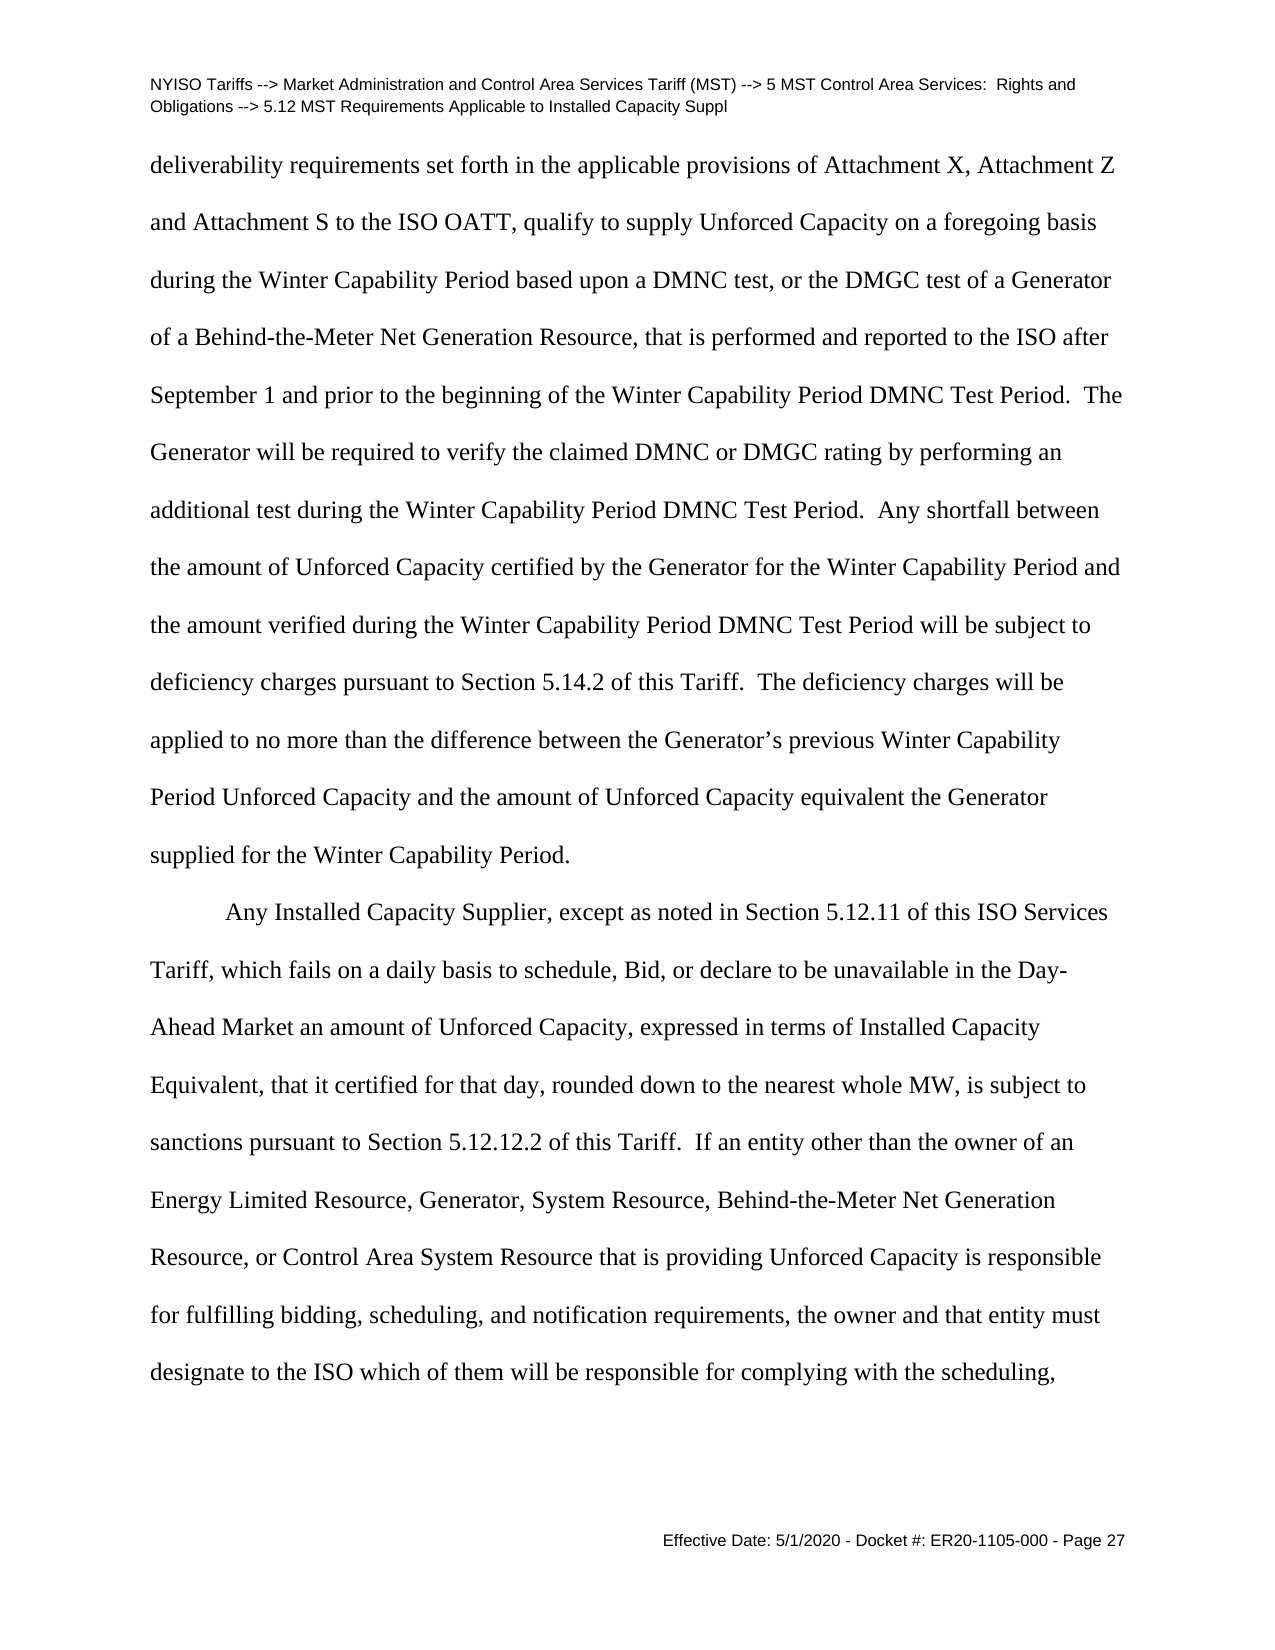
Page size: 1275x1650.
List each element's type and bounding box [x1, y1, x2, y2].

text [150, 150, 1125, 869]
text [150, 897, 1125, 1386]
